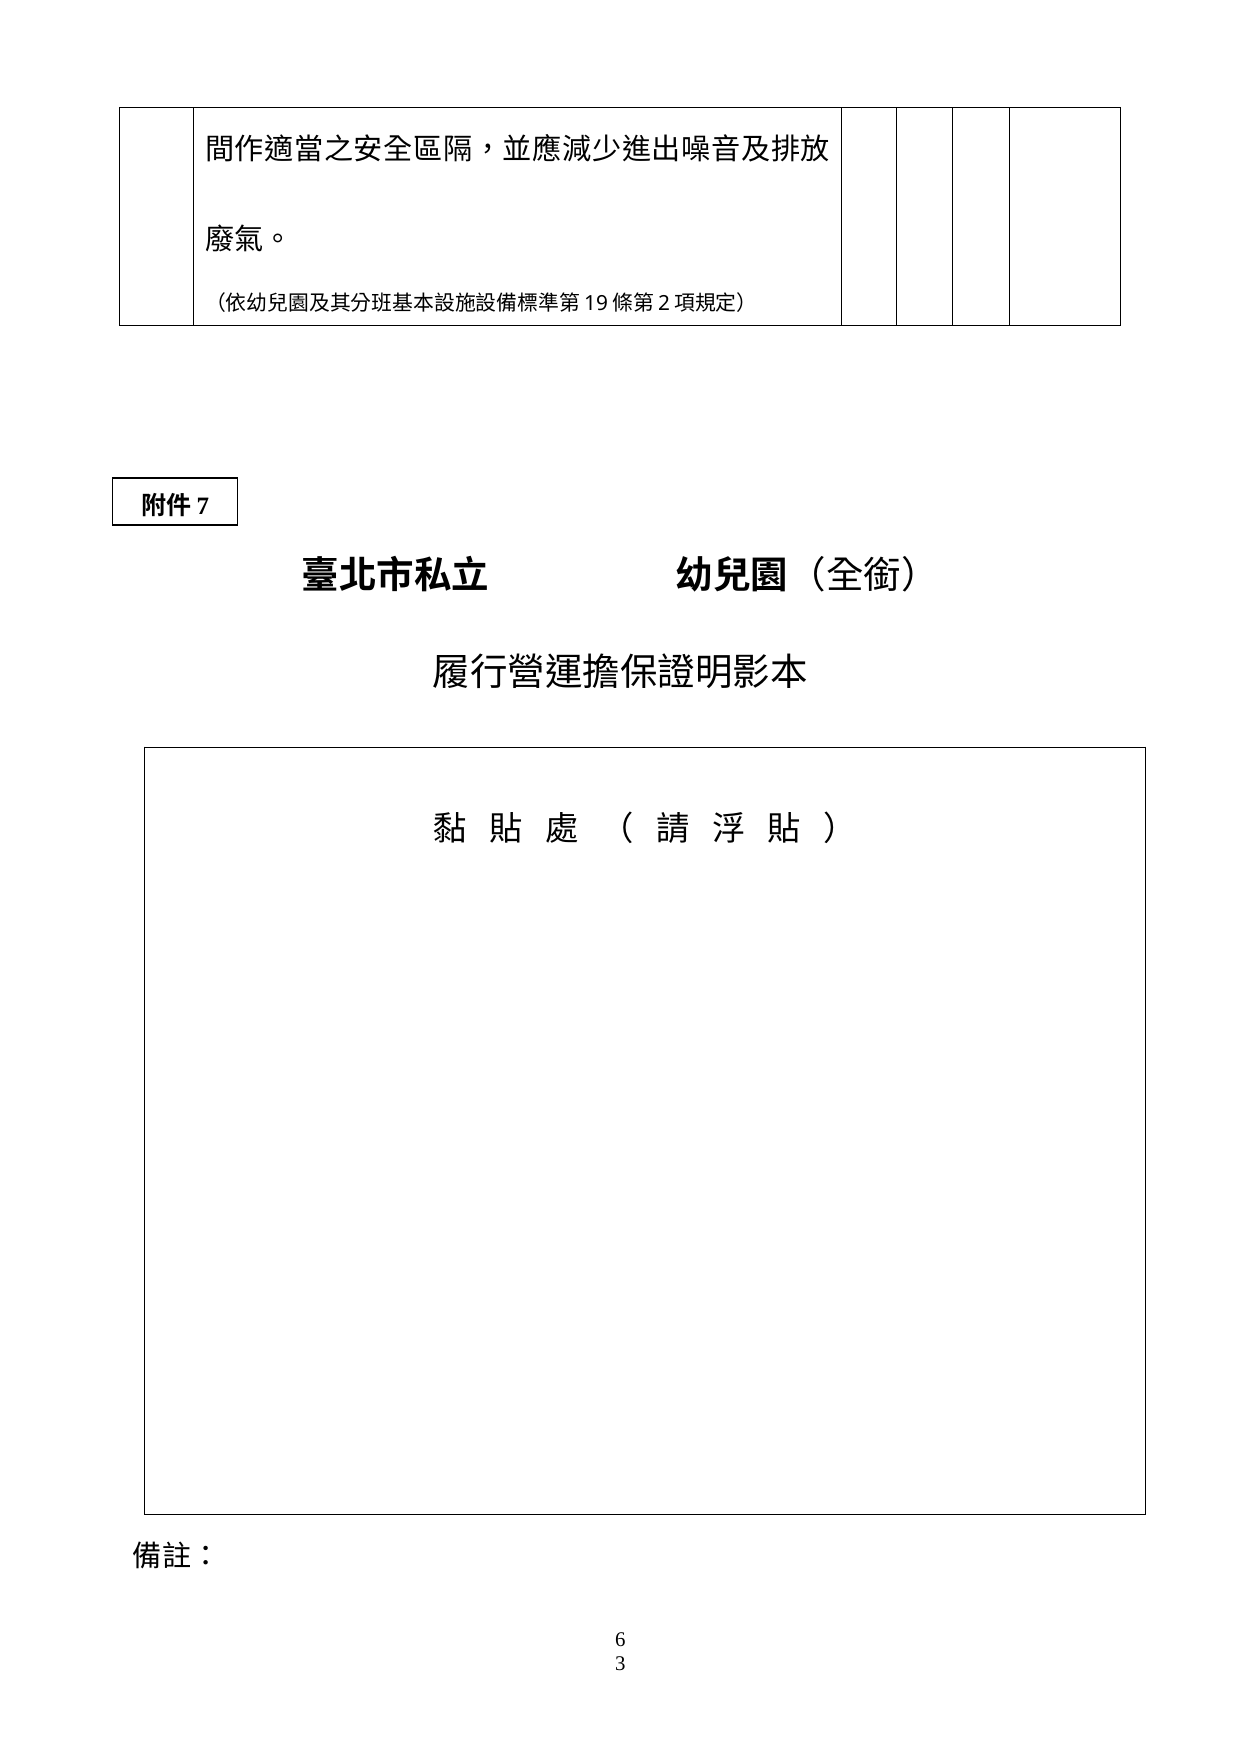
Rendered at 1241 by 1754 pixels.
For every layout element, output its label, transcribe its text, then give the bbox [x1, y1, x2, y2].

table_cell □ [953, 108, 1009, 325]
text 履行營運擔保證明影本 [118, 630, 1122, 708]
text 臺北市私立 幼兒園（全銜） [118, 533, 1122, 611]
table_cell 14 [120, 108, 193, 325]
table_cell [1010, 108, 1120, 325]
text 備註： [118, 1515, 1122, 1593]
table_header 黏 貼 處 （ 請 浮 貼 ） [145, 748, 1145, 1514]
table_cell □ [897, 108, 952, 325]
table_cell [194, 108, 841, 325]
table_cell □ [842, 108, 896, 325]
